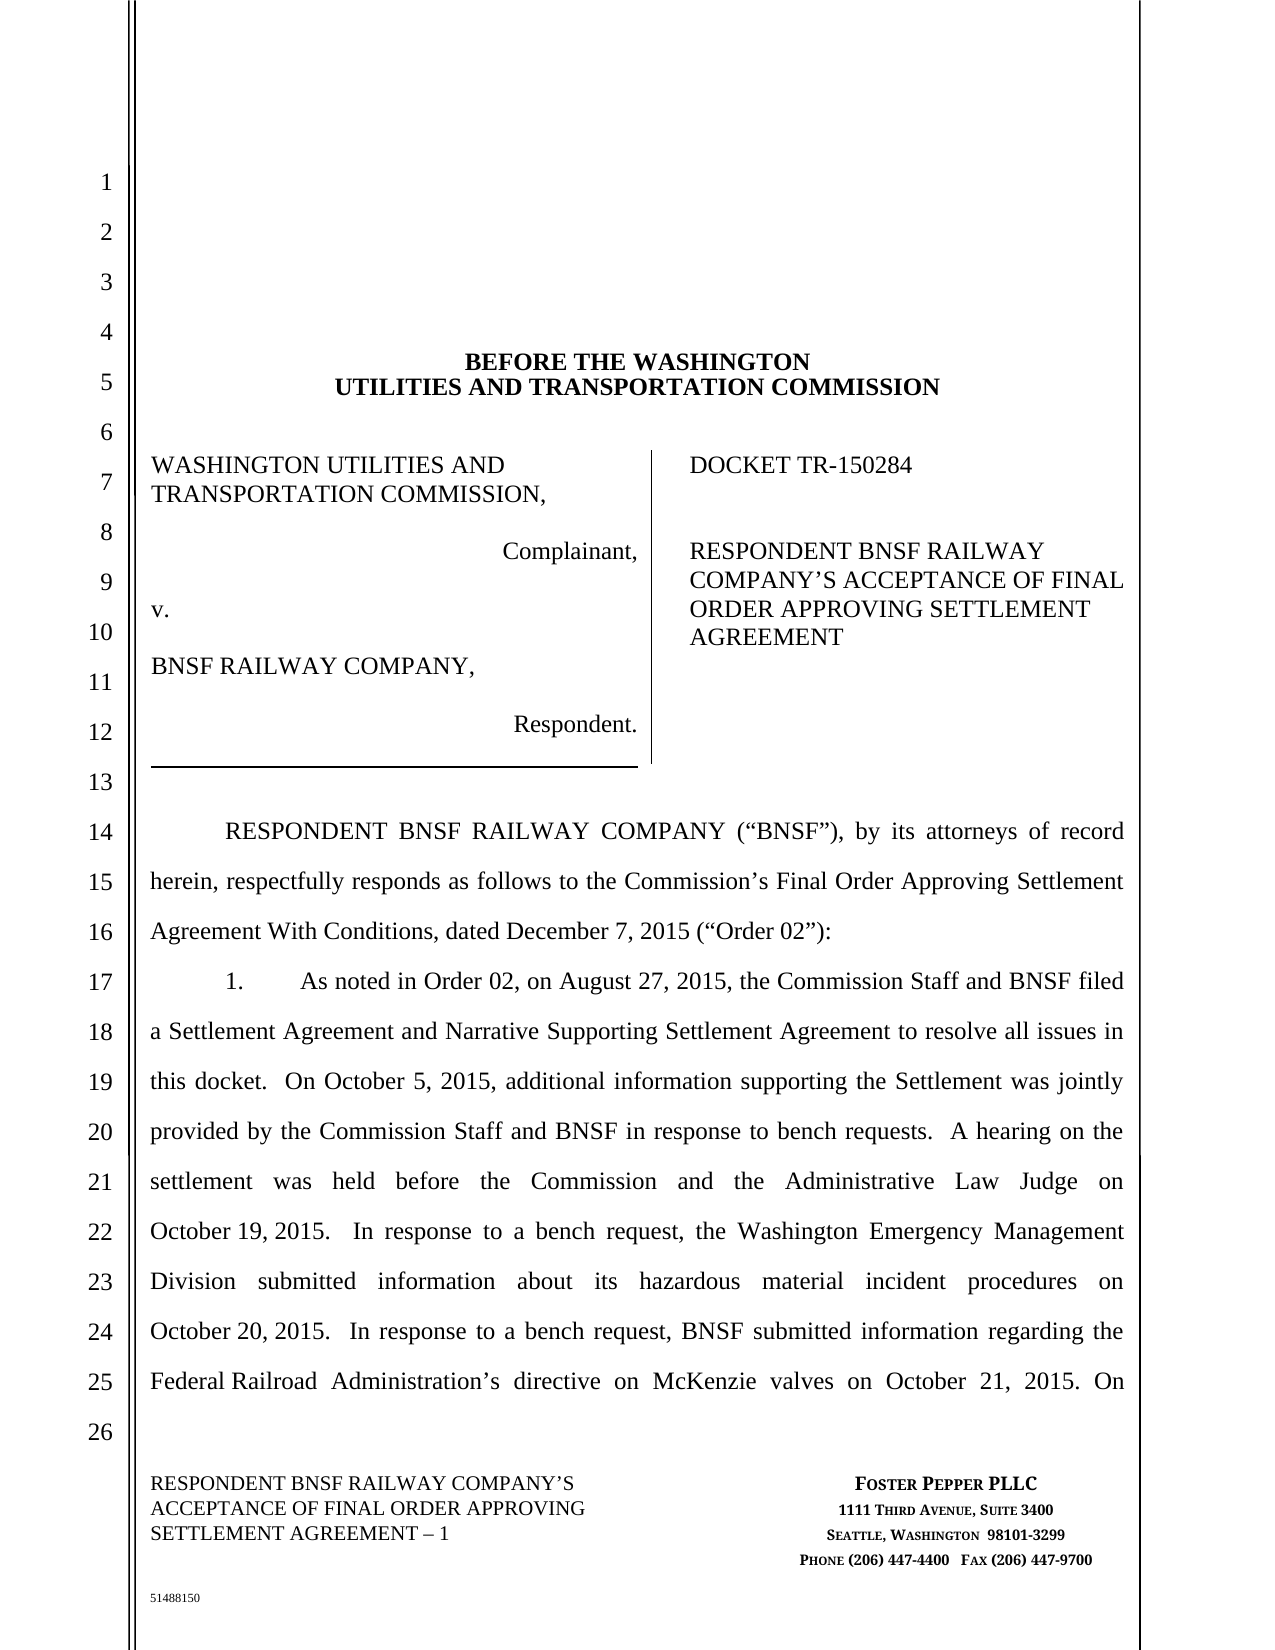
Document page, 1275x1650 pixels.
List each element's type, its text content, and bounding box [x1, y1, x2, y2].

text RESPONDENT BNSF RAILWAY COMPANY (“BNSF”), by its attorneys of record herein, respectfully responds as follows to the Commission’s Final Order Approving Settlement Agreement With Conditions, dated December 7, 2015 (“Order 02”): [150, 799, 1125, 949]
table_header DOCKET TR-150284 RESPONDENT BNSF RAILWAY COMPANY’S ACCEPTANCE OF FINAL ORDER APPROVING SETTLEMENT AGREEMENT [652, 450, 1125, 766]
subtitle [150, 949, 1125, 1399]
table_header WASHINGTON UTILITIES AND TRANSPORTATION COMMISSION, Complainant, v. BNSF RAILWAY COMPANY, Respondent. [151, 450, 637, 766]
table_header [638, 450, 652, 766]
text UTILITIES AND TRANSPORTATION COMMISSION [150, 375, 1125, 400]
text BEFORE THE WASHINGTON [150, 350, 1125, 375]
